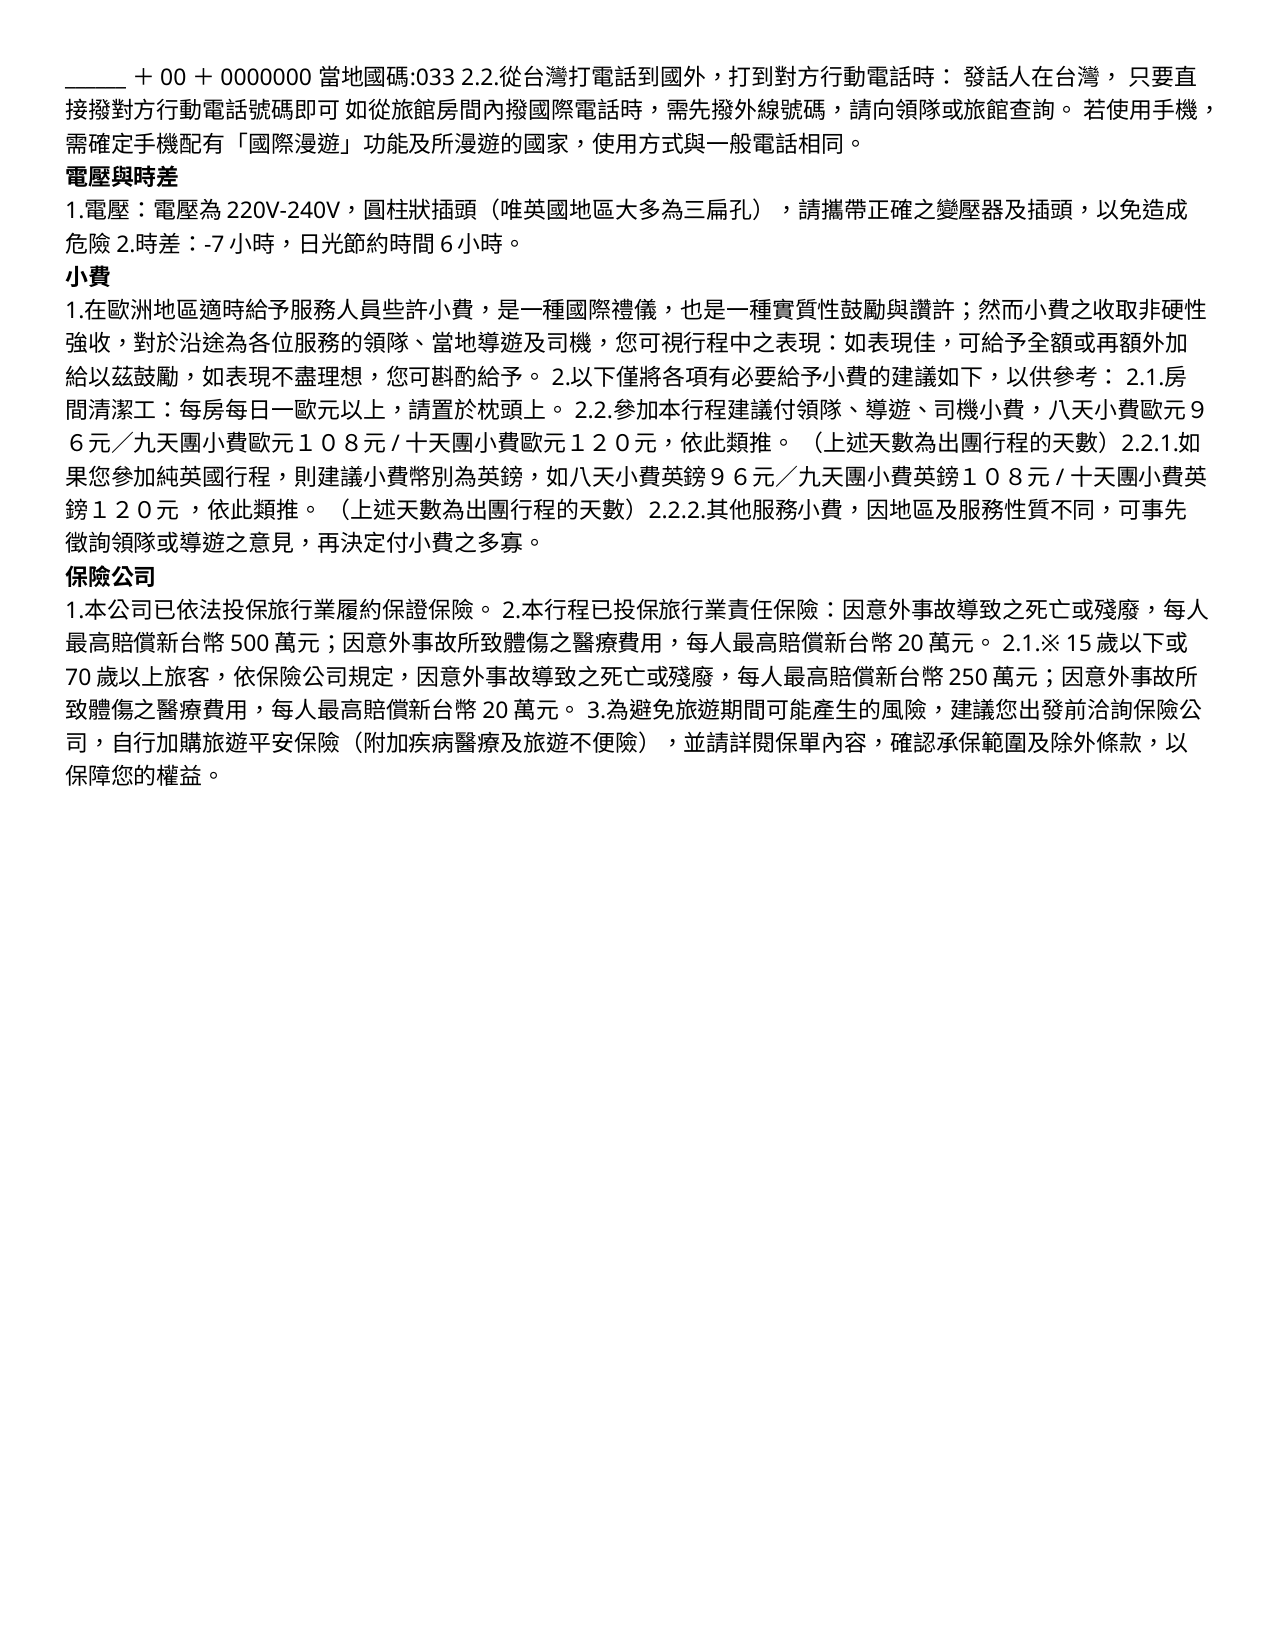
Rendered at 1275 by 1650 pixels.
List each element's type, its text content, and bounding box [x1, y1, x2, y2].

subtitle 電壓與時差 [65, 159, 1210, 192]
subtitle 小費 [65, 259, 1210, 292]
text 1.電壓：電壓為220V-240V，圓柱狀插頭（唯英國地區大多為三扁孔），請攜帶正確之變壓器及插頭，以免造成危險 2.時差：-7小時，日光節約時間6小時。 [65, 192, 1210, 259]
text 1.本公司已依法投保旅行業履約保證保險。 2.本行程已投保旅行業責任保險：因意外事故導致之死亡或殘廢，每人最高賠償新台幣500萬元；因意外事故所致體傷之醫療費用，每人最高賠償新台幤20萬元。 2.1.※ 15歲以下或70歲以上旅客，依保險公司規定，因意外事故導致之死亡或殘廢，每人最高賠償新台幣250萬元；因意外事故所致體傷之醫療費用，每人最高賠償新台幣20萬元。 3.為避免旅遊期間可能產生的風險，建議您出發前洽詢保險公司，自行加購旅遊平安保險（附加疾病醫療及旅遊不便險），並請詳閱保單內容，確認承保範圍及除外條款，以保障您的權益。 [65, 592, 1210, 791]
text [65, 59, 1210, 159]
subtitle 保險公司 [65, 558, 1210, 592]
text 1.在歐洲地區適時給予服務人員些許小費，是一種國際禮儀，也是一種實質性鼓勵與讚許；然而小費之收取非硬性強收，對於沿途為各位服務的領隊、當地導遊及司機，您可視行程中之表現：如表現佳，可給予全額或再額外加給以茲鼓勵，如表現不盡理想，您可斟酌給予。 2.以下僅將各項有必要給予小費的建議如下，以供參考： 2.1.房間清潔工：每房每日一歐元以上，請置於枕頭上。 2.2.參加本行程建議付領隊、導遊、司機小費，八天小費歐元９６元／九天團小費歐元１０８元 / 十天團小費歐元１２０元，依此類推。 （上述天數為出團行程的天數）2.2.1.如果您參加純英國行程，則建議小費幣別為英鎊，如八天小費英鎊９６元／九天團小費英鎊１０８元 / 十天團小費英鎊１２０元 ，依此類推。 （上述天數為出團行程的天數）2.2.2.其他服務小費，因地區及服務性質不同，可事先徵詢領隊或導遊之意見，再決定付小費之多寡。 [65, 292, 1210, 558]
